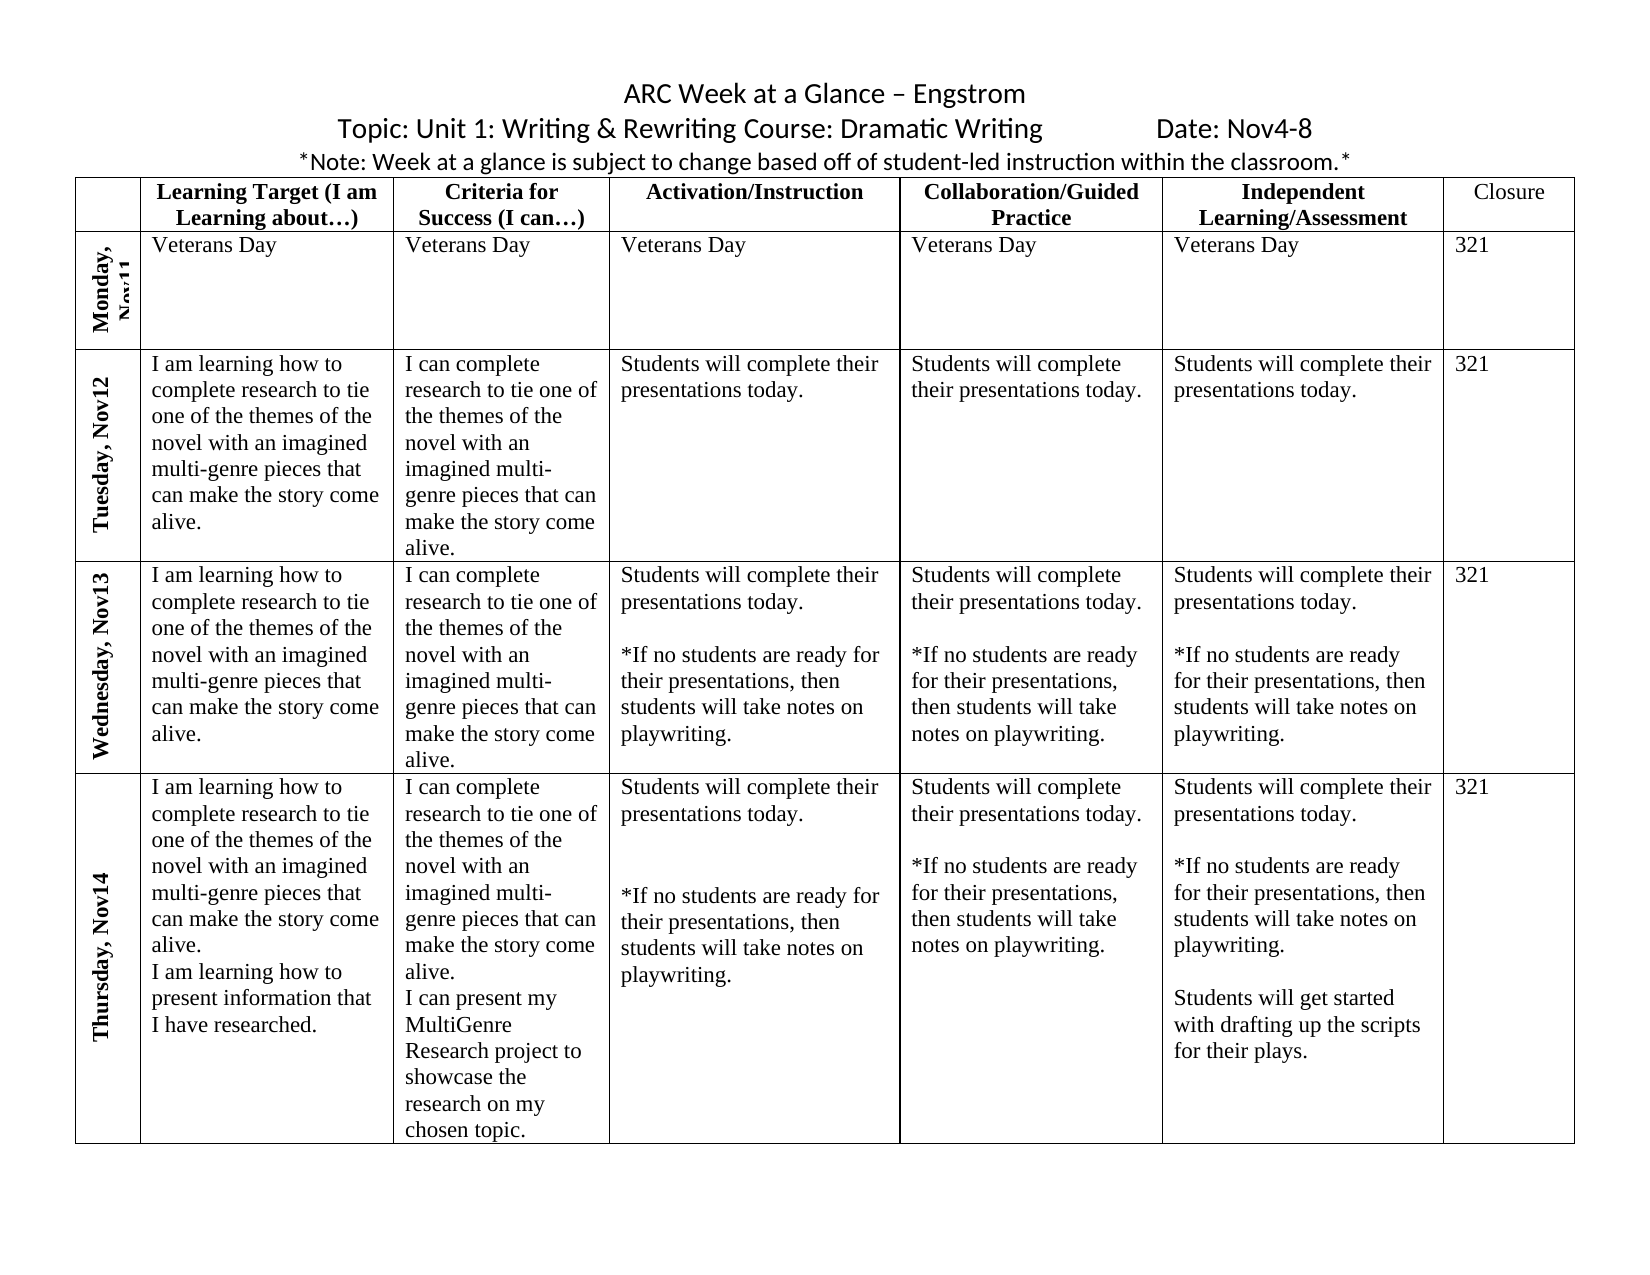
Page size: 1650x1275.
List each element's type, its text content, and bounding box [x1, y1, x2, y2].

table_header Criteria for Success (I can…) [394, 178, 609, 231]
table_cell 321 [1444, 774, 1574, 1142]
table_cell 321 [1444, 350, 1574, 561]
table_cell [141, 774, 393, 1142]
table_cell Wednesday, Nov13 [76, 562, 140, 772]
table_cell I can complete research to tie one of the themes of the novel with an imagined multi-genre pieces that can make the story come alive. [394, 350, 609, 561]
table_cell Veterans Day [1163, 232, 1443, 349]
table_header Collaboration/Guided Practice [901, 178, 1162, 231]
table_cell I can complete research to tie one of the themes of the novel with an imagined multi-genre pieces that can make the story come alive. [394, 562, 609, 772]
table_cell I am learning how to complete research to tie one of the themes of the novel with an imagined multi-genre pieces that can make the story come alive. [141, 562, 393, 772]
table_cell Thursday, Nov14 [76, 774, 140, 1142]
table_cell Students will complete their presentations today. *If no students are ready for their presentations, then students will take notes on playwriting. [610, 562, 899, 772]
table_header Independent Learning/Assessment [1163, 178, 1443, 231]
table_cell Veterans Day [394, 232, 609, 349]
table_cell Students will complete their presentations today. *If no students are ready for their presentations, then students will take notes on playwriting. [901, 774, 1162, 1142]
table_cell Students will complete their presentations today. [1163, 350, 1443, 561]
table_cell Veterans Day [901, 232, 1162, 349]
table_cell Students will complete their presentations today. *If no students are ready for their presentations, then students will take notes on playwriting. Students will get started with drafting up the scripts for their plays. [1163, 774, 1443, 1142]
table_cell Veterans Day [610, 232, 899, 349]
table_cell Students will complete their presentations today. *If no students are ready for their presentations, then students will take notes on playwriting. [1163, 562, 1443, 772]
table_cell 321 [1444, 562, 1574, 772]
table_cell I am learning how to complete research to tie one of the themes of the novel with an imagined multi-genre pieces that can make the story come alive. [141, 350, 393, 561]
table_cell Students will complete their presentations today. *If no students are ready for their presentations, then students will take notes on playwriting. [610, 774, 899, 1142]
table_cell 321 [1444, 232, 1574, 349]
table_header [76, 178, 140, 231]
table_cell Tuesday, Nov12 [76, 350, 140, 561]
table_header Closure [1444, 178, 1574, 231]
table_cell Students will complete their presentations today. [901, 350, 1162, 561]
table_header Learning Target (I am Learning about…) [141, 178, 393, 231]
table_cell Students will complete their presentations today. [610, 350, 899, 561]
table_header Activation/Instruction [610, 178, 899, 231]
table_cell Students will complete their presentations today. *If no students are ready for their presentations, then students will take notes on playwriting. [901, 562, 1162, 772]
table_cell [394, 774, 609, 1142]
table_cell Veterans Day [141, 232, 393, 349]
table_cell Monday, Nov11 [76, 232, 140, 349]
